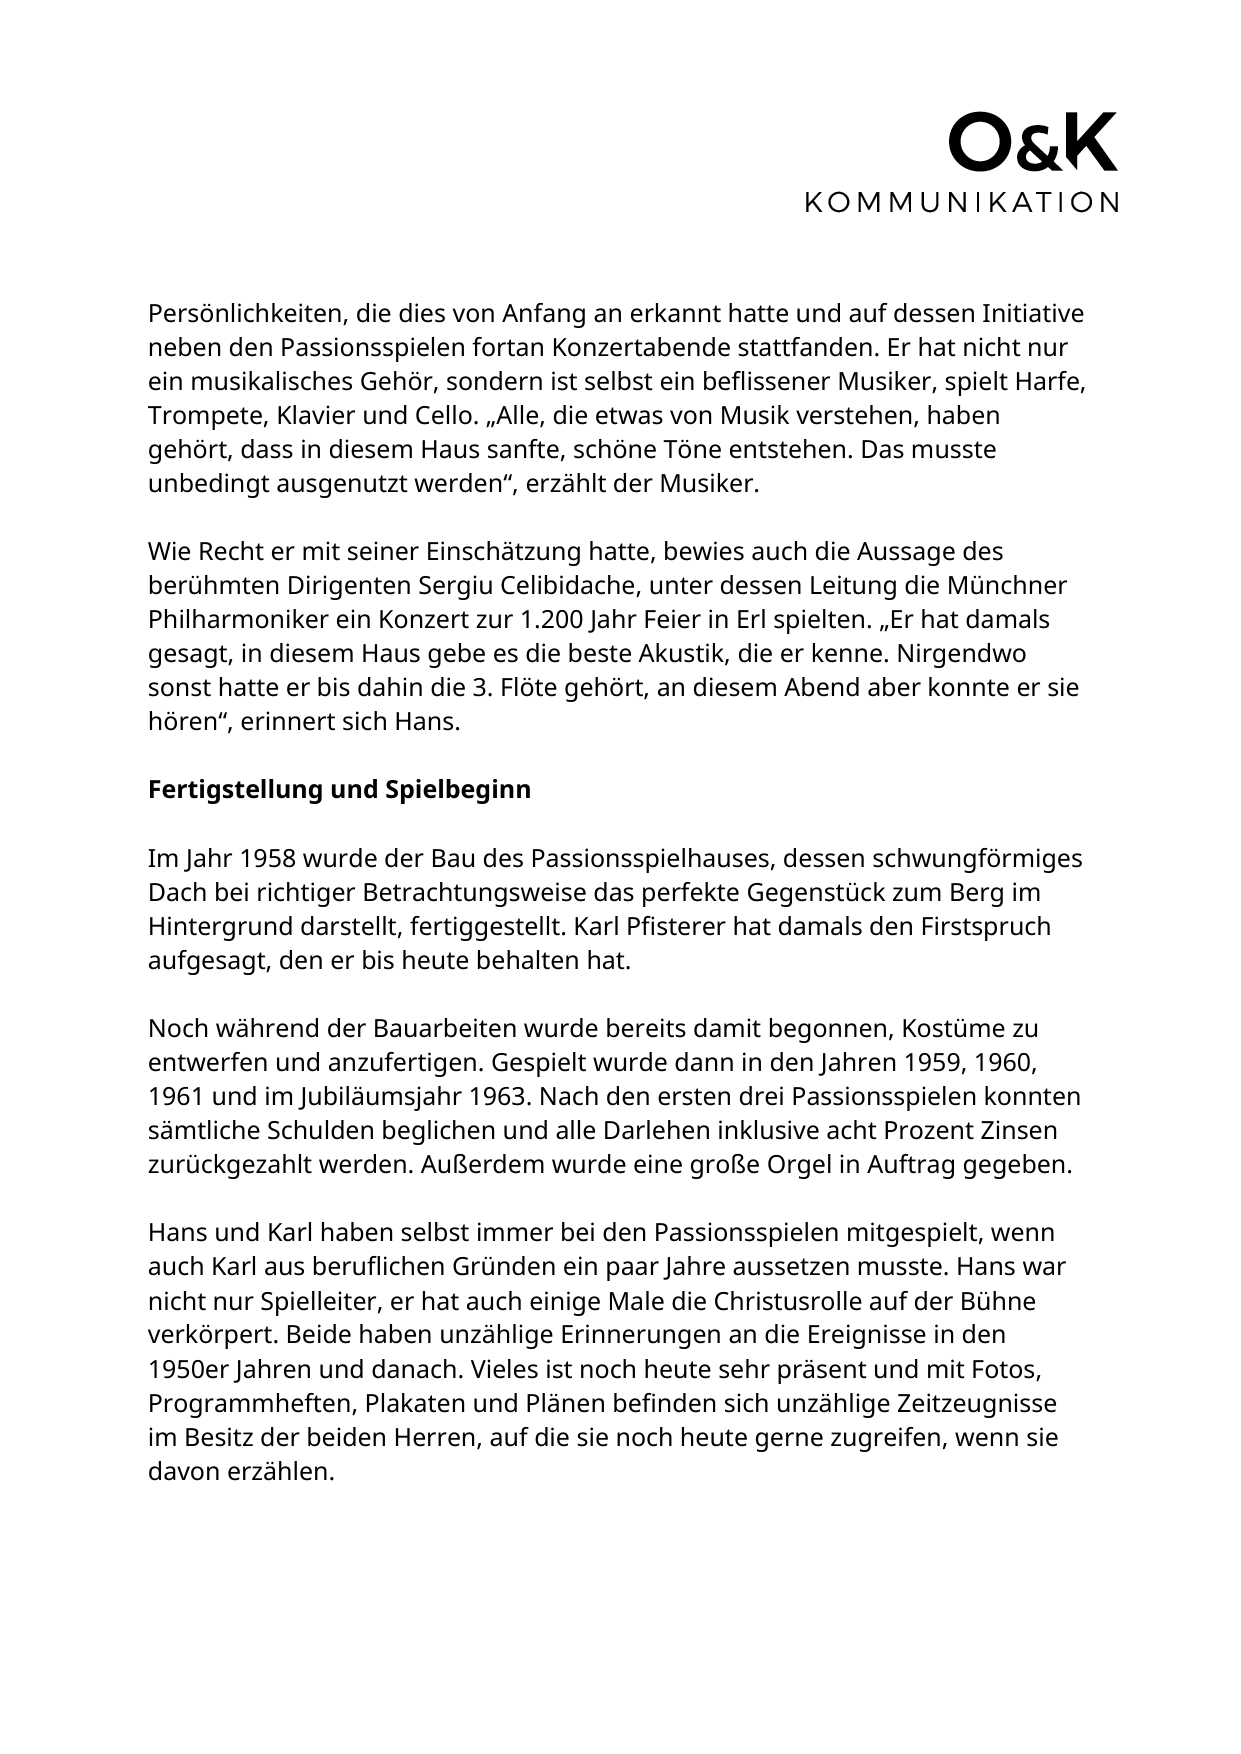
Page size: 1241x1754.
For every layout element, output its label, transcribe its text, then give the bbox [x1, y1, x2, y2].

text Wie Recht er mit seiner Einschätzung hatte, bewies auch die Aussage des berühmten Dirigenten Sergiu Celibidache, unter dessen Leitung die Münchner Philharmoniker ein Konzert zur 1.200 Jahr Feier in Erl spielten. „Er hat damals gesagt, in diesem Haus gebe es die beste Akustik, die er kenne. Nirgendwo sonst hatte er bis dahin die 3. Flöte gehört, an diesem Abend aber konnte er sie hören“, erinnert sich Hans. [148, 534, 1092, 738]
picture [1, 1, 1240, 246]
text Im Jahr 1958 wurde der Bau des Passionsspielhauses, dessen schwungförmiges Dach bei richtiger Betrachtungsweise das perfekte Gegenstück zum Berg im Hintergrund darstellt, fertiggestellt. Karl Pfisterer hat damals den Firstspruch aufgesagt, den er bis heute behalten hat. [148, 840, 1092, 977]
text Fertigstellung und Spielbeginn [148, 772, 1092, 806]
text Noch während der Bauarbeiten wurde bereits damit begonnen, Kostüme zu entwerfen und anzufertigen. Gespielt wurde dann in den Jahren 1959, 1960, 1961 und im Jubiläumsjahr 1963. Nach den ersten drei Passionsspielen konnten sämtliche Schulden beglichen und alle Darlehen inklusive acht Prozent Zinsen zurückgezahlt werden. Außerdem wurde eine große Orgel in Auftrag gegeben. [148, 1011, 1092, 1181]
text Hans und Karl haben selbst immer bei den Passionsspielen mitgespielt, wenn auch Karl aus beruflichen Gründen ein paar Jahre aussetzen musste. Hans war nicht nur Spielleiter, er hat auch einige Male die Christusrolle auf der Bühne verkörpert. Beide haben unzählige Erinnerungen an die Ereignisse in den 1950er Jahren und danach. Vieles ist noch heute sehr präsent und mit Fotos, Programmheften, Plakaten und Plänen befinden sich unzählige Zeitzeugnisse im Besitz der beiden Herren, auf die sie noch heute gerne zugreifen, wenn sie davon erzählen. [148, 1215, 1092, 1487]
